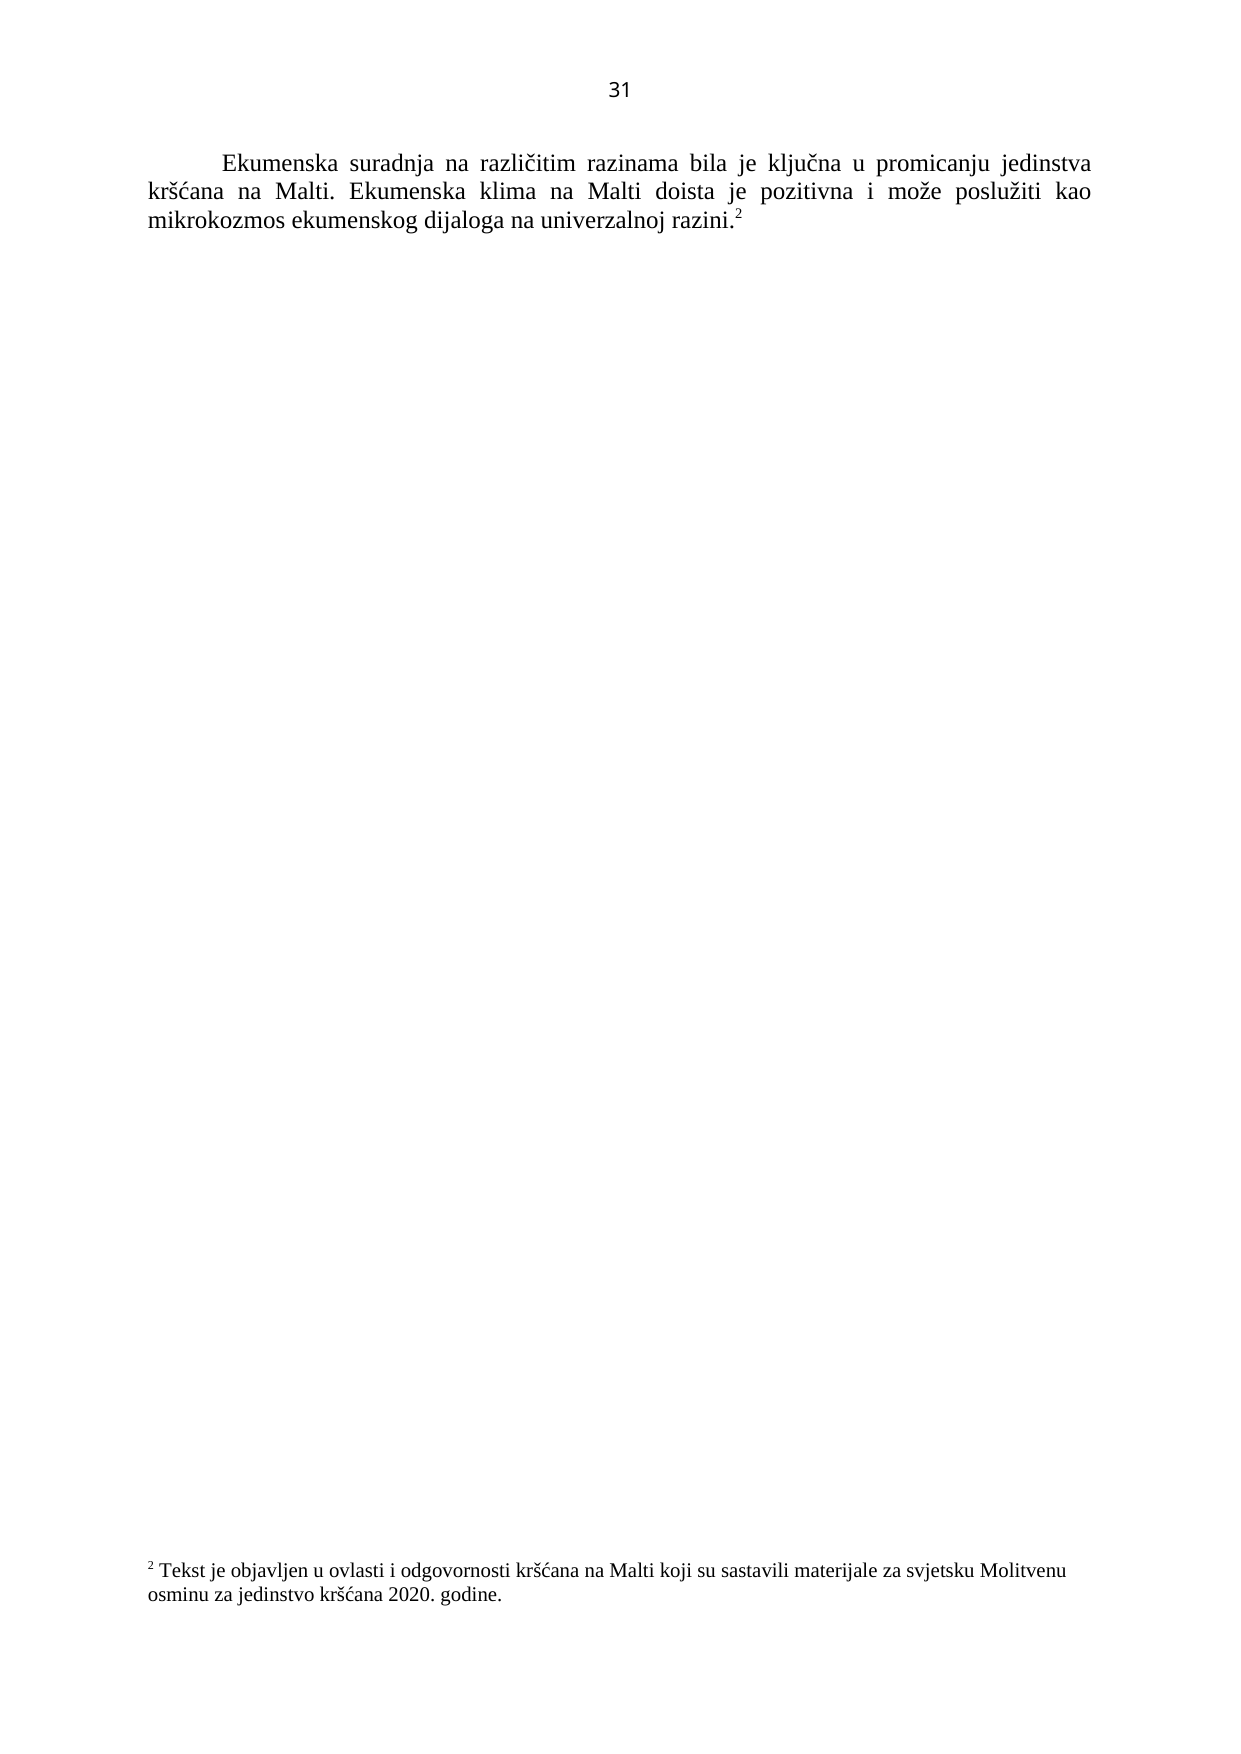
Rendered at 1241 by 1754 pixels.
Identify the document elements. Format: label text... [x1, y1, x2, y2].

text Ekumenska suradnja na različitim razinama bila je ključna u promicanju jedinstva kršćana na Malti. Ekumenska klima na Malti doista je pozitivna i može poslužiti kao mikrokozmos ekumenskog dijaloga na univerzalnoj razini. [148, 148, 1092, 234]
